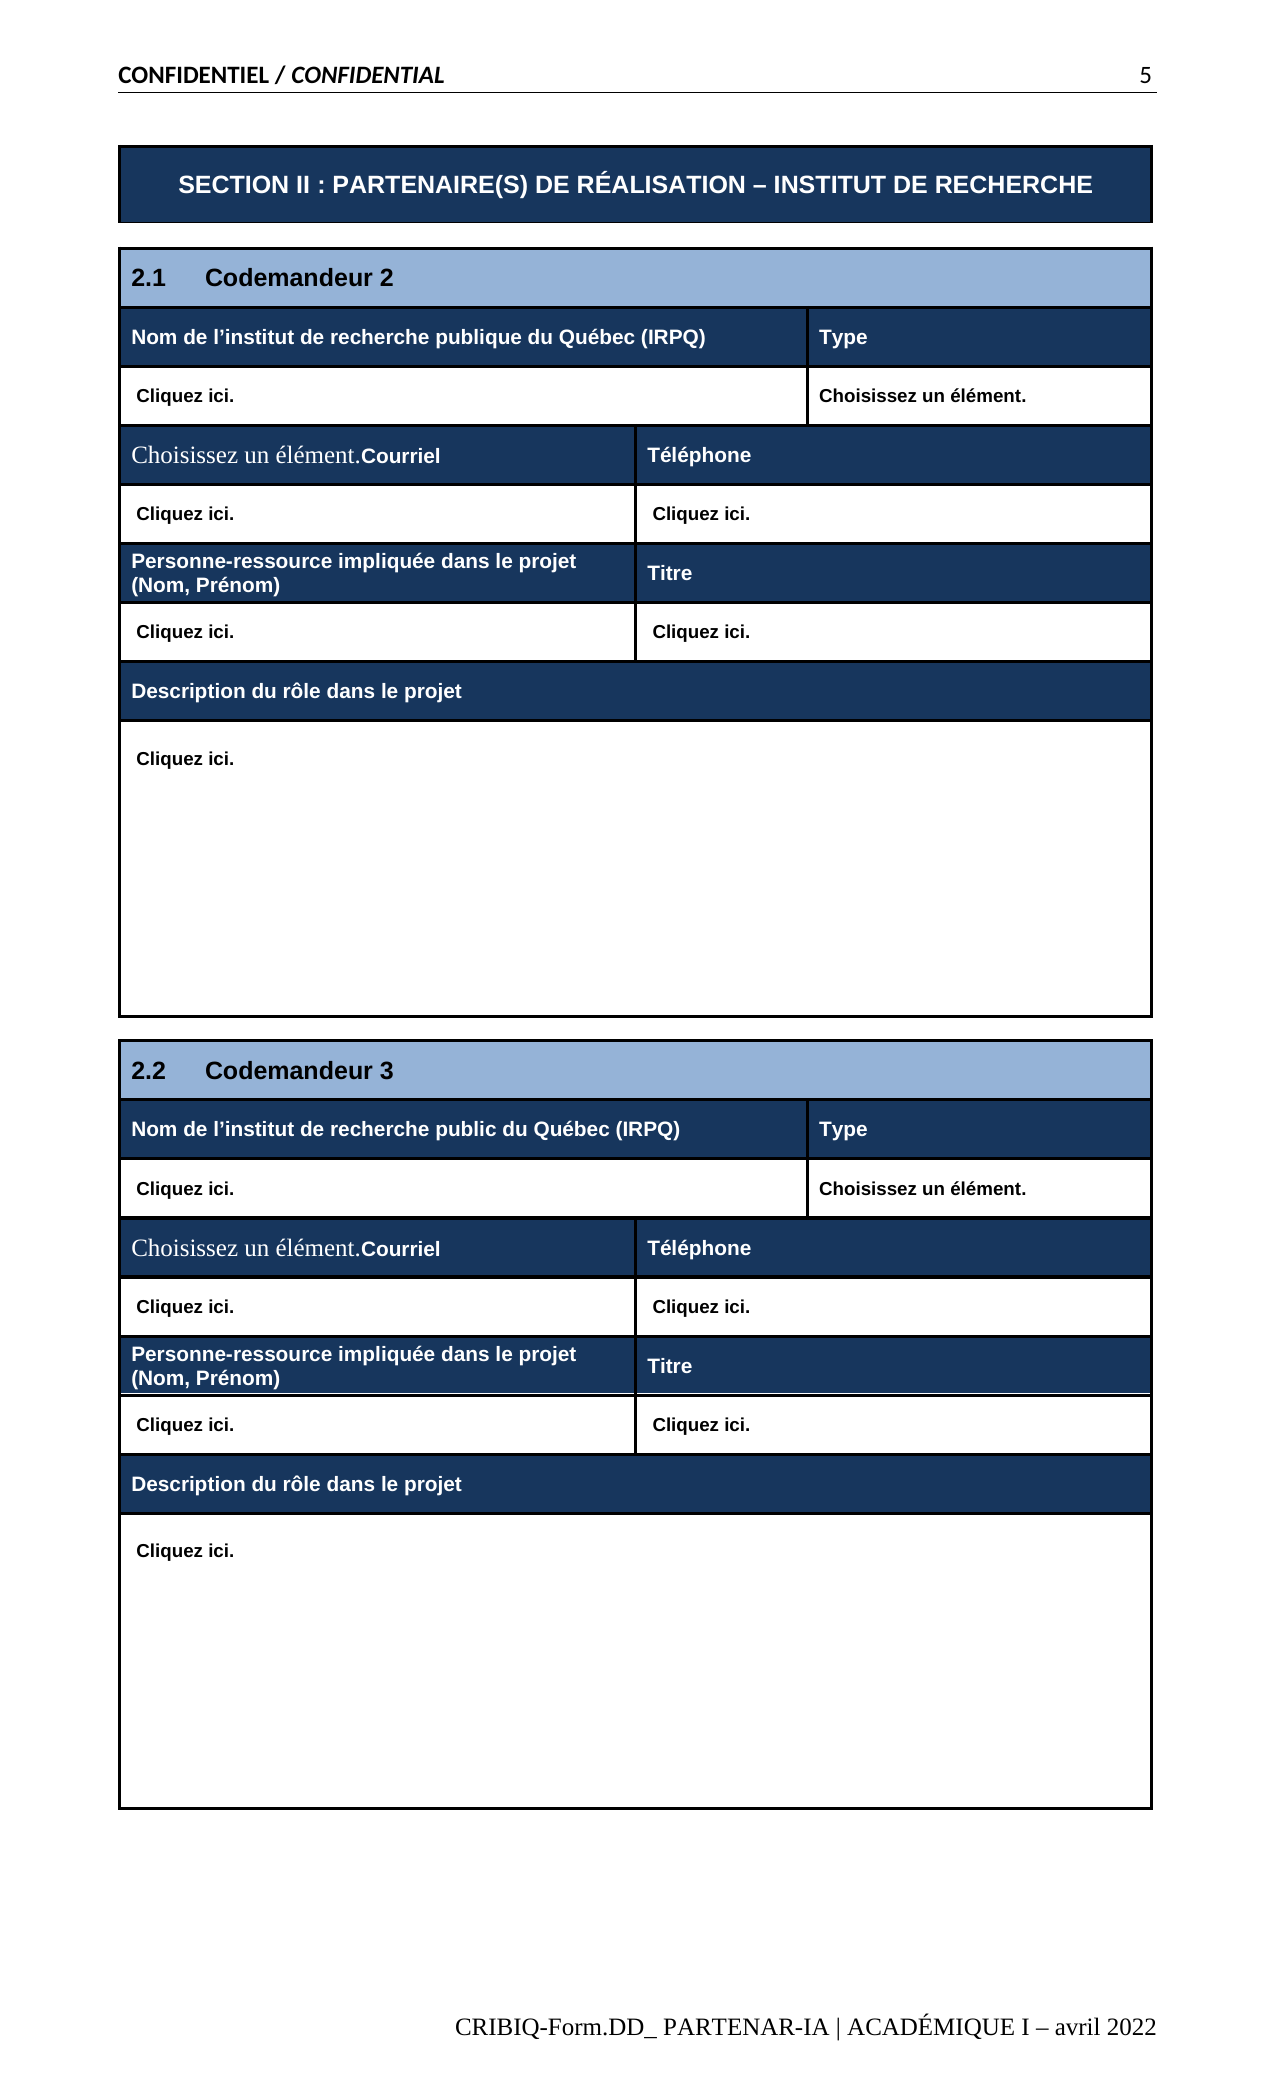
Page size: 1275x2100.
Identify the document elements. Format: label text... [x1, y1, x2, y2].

table_cell [121, 1515, 1150, 1807]
table_cell Personne-ressource impliquée dans le projet (Nom, Prénom) [121, 545, 634, 601]
table_cell Description du rôle dans le projet [121, 1456, 1150, 1512]
table_cell [121, 486, 634, 542]
table_cell Nom de l’institut de recherche publique du Québec (IRPQ) [121, 309, 806, 365]
table_cell [637, 1397, 1150, 1453]
table_cell Titre [637, 1338, 1150, 1393]
table_cell Description du rôle dans le projet [121, 663, 1150, 719]
table_cell [637, 604, 1150, 660]
table_cell [637, 486, 1150, 542]
table_cell [121, 1160, 806, 1216]
table_header SECTION II : PARTENAIRE(S) DE RÉALISATION – INSTITUT DE RECHERCHE [121, 148, 1150, 222]
table_cell Courriel [121, 1220, 634, 1275]
table_cell Titre [637, 545, 1150, 601]
table_cell [121, 722, 1150, 1014]
table_cell Téléphone [637, 1220, 1150, 1275]
table_cell Type [809, 1101, 1150, 1157]
table_cell [637, 1279, 1150, 1334]
table_cell [121, 1397, 634, 1453]
table_cell [121, 368, 806, 424]
table_cell Courriel [121, 427, 634, 483]
table_cell Type [809, 309, 1150, 365]
table_header 2.2 Codemandeur 3 [121, 1042, 1150, 1098]
table_cell Téléphone [637, 427, 1150, 483]
table_cell Nom de l’institut de recherche public du Québec (IRPQ) [121, 1101, 806, 1157]
table_cell [121, 1279, 634, 1334]
table_header 2.1 Codemandeur 2 [121, 250, 1150, 306]
table_cell [121, 604, 634, 660]
table_cell Personne-ressource impliquée dans le projet (Nom, Prénom) [121, 1338, 634, 1393]
